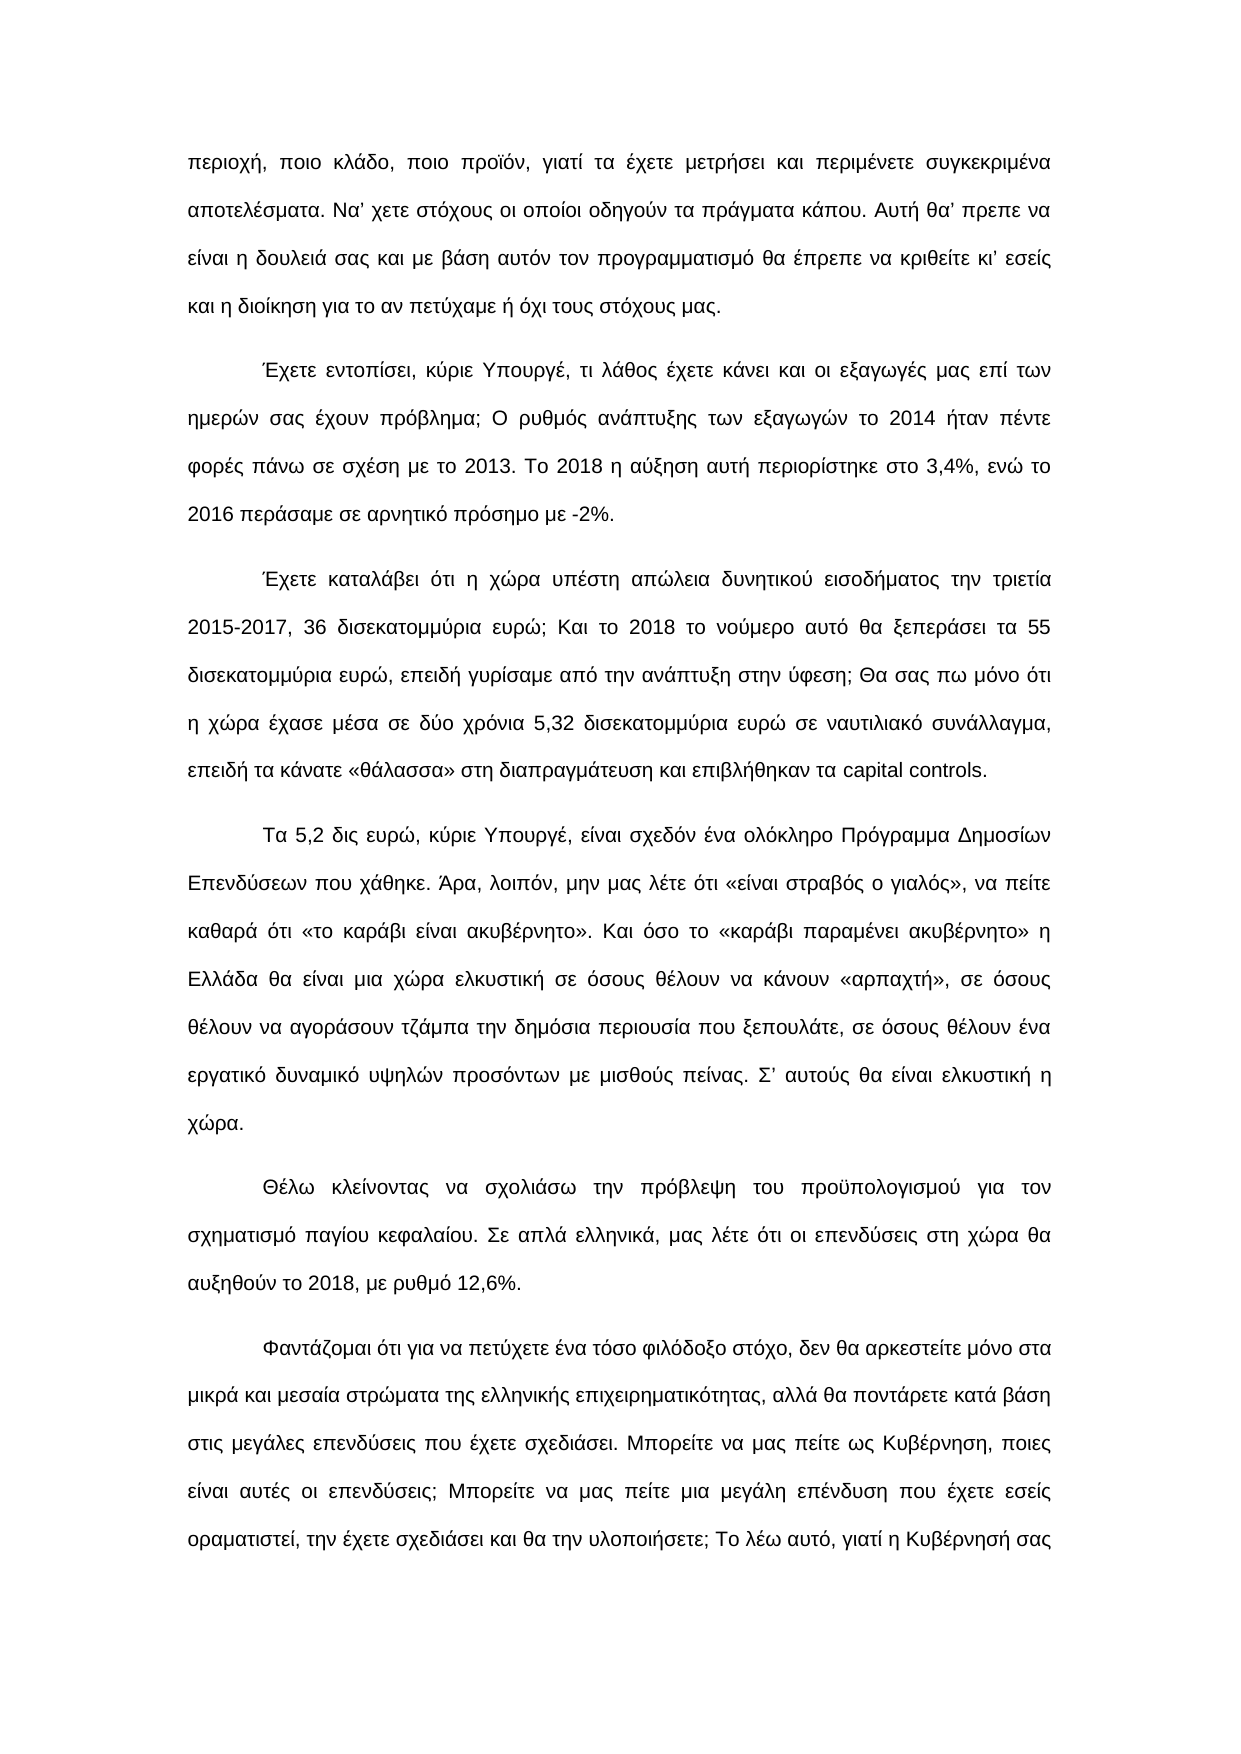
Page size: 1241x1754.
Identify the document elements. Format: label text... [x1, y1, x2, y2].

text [187, 1335, 1053, 1551]
text Θέλω κλείνοντας να σχολιάσω την πρόβλεψη του προϋπολογισμού για τον σχηματισμό παγίου κεφαλαίου. Σε απλά ελληνικά, μας λέτε ότι οι επενδύσεις στη χώρα θα αυξηθούν το 2018, με ρυθμό 12,6%. [187, 1175, 1053, 1295]
text Έχετε καταλάβει ότι η χώρα υπέστη απώλεια δυνητικού εισοδήματος την τριετία 2015-2017, 36 δισεκατομμύρια ευρώ; Και το 2018 το νούμερο αυτό θα ξεπεράσει τα 55 δισεκατομμύρια ευρώ, επειδή γυρίσαμε από την ανάπτυξη στην ύφεση; Θα σας πω μόνο ότι η χώρα έχασε μέσα σε δύο χρόνια 5,32 δισεκατομμύρια ευρώ σε ναυτιλιακό συνάλλαγμα, επειδή τα κάνατε «θάλασσα» στη διαπραγμάτευση και επιβλήθηκαν τα capital controls. [187, 567, 1053, 782]
text Έχετε εντοπίσει, κύριε Υπουργέ, τι λάθος έχετε κάνει και οι εξαγωγές μας επί των ημερών σας έχουν πρόβλημα; Ο ρυθμός ανάπτυξης των εξαγωγών το 2014 ήταν πέντε φορές πάνω σε σχέση με το 2013. Το 2018 η αύξηση αυτή περιορίστηκε στο 3,4%, ενώ το 2016 περάσαμε σε αρνητικό πρόσημο με -2%. [187, 358, 1053, 526]
text Τα 5,2 δις ευρώ, κύριε Υπουργέ, είναι σχεδόν ένα ολόκληρο Πρόγραμμα Δημοσίων Επενδύσεων που χάθηκε. Άρα, λοιπόν, μην μας λέτε ότι «είναι στραβός ο γιαλός», να πείτε καθαρά ότι «το καράβι είναι ακυβέρνητο». Και όσο το «καράβι παραμένει ακυβέρνητο» η Ελλάδα θα είναι μια χώρα ελκυστική σε όσους θέλουν να κάνουν «αρπαχτή», σε όσους θέλουν να αγοράσουν τζάμπα την δημόσια περιουσία που ξεπουλάτε, σε όσους θέλουν ένα εργατικό δυναμικό υψηλών προσόντων με μισθούς πείνας. Σ’ αυτούς θα είναι ελκυστική η χώρα. [187, 823, 1053, 1134]
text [187, 150, 1053, 318]
